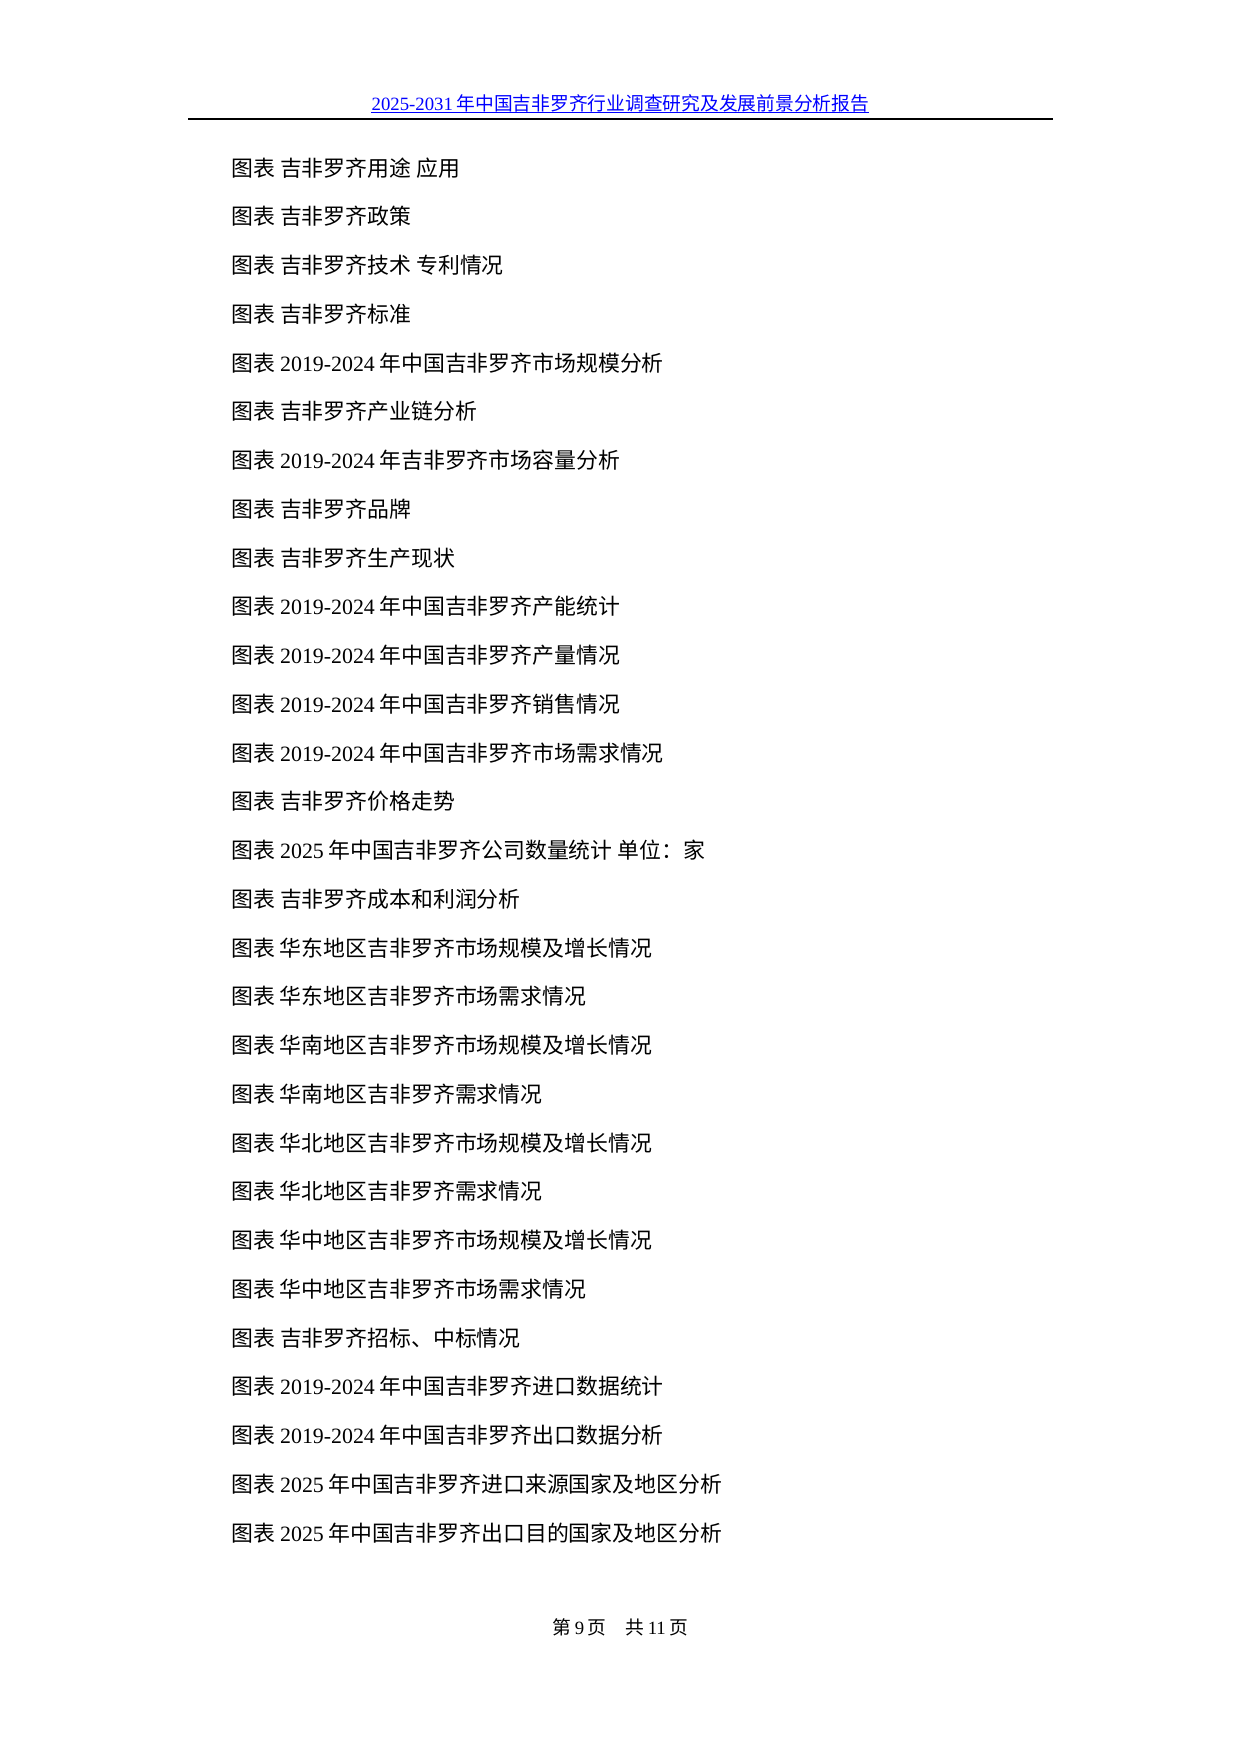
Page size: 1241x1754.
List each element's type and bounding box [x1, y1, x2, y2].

text [187, 150, 1053, 1548]
